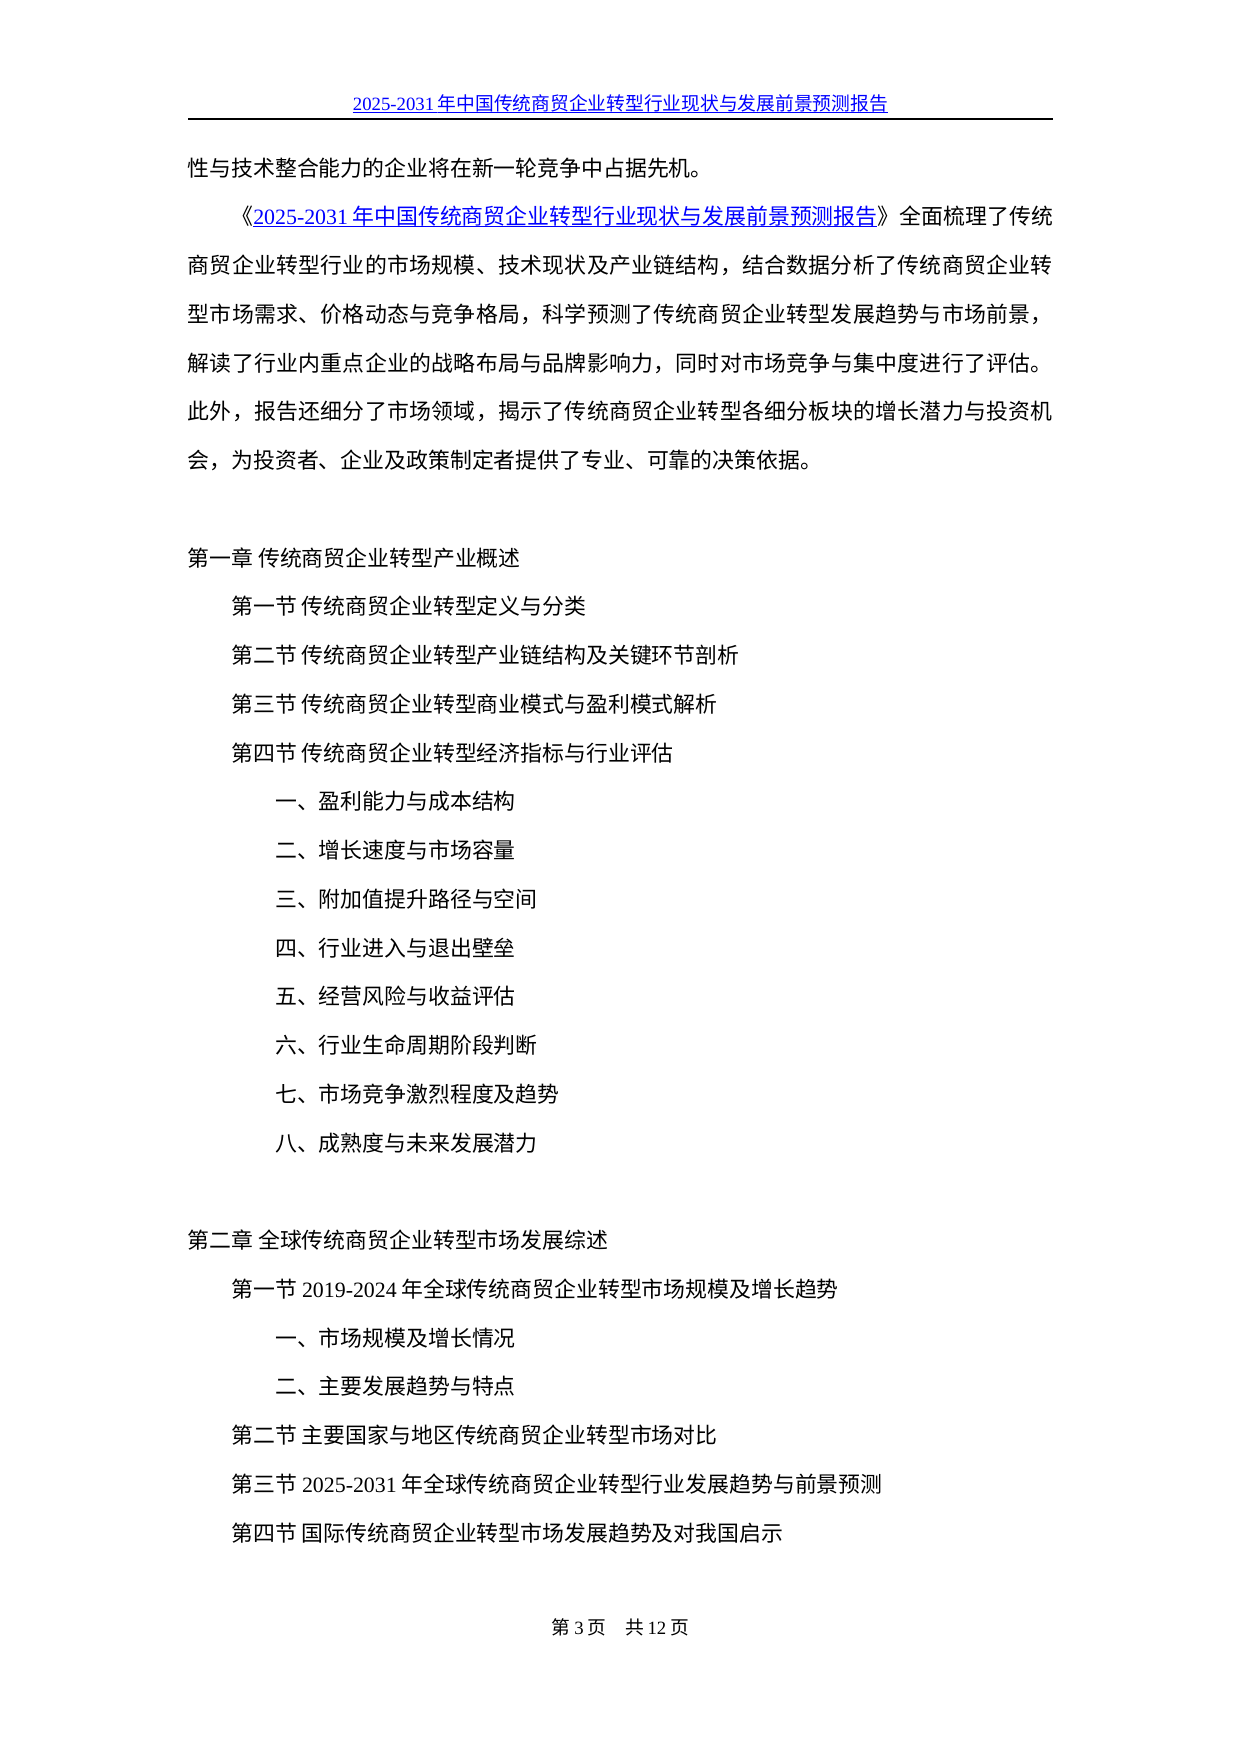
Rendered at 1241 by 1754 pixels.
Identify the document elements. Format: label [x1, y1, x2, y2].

text [187, 150, 1053, 1548]
